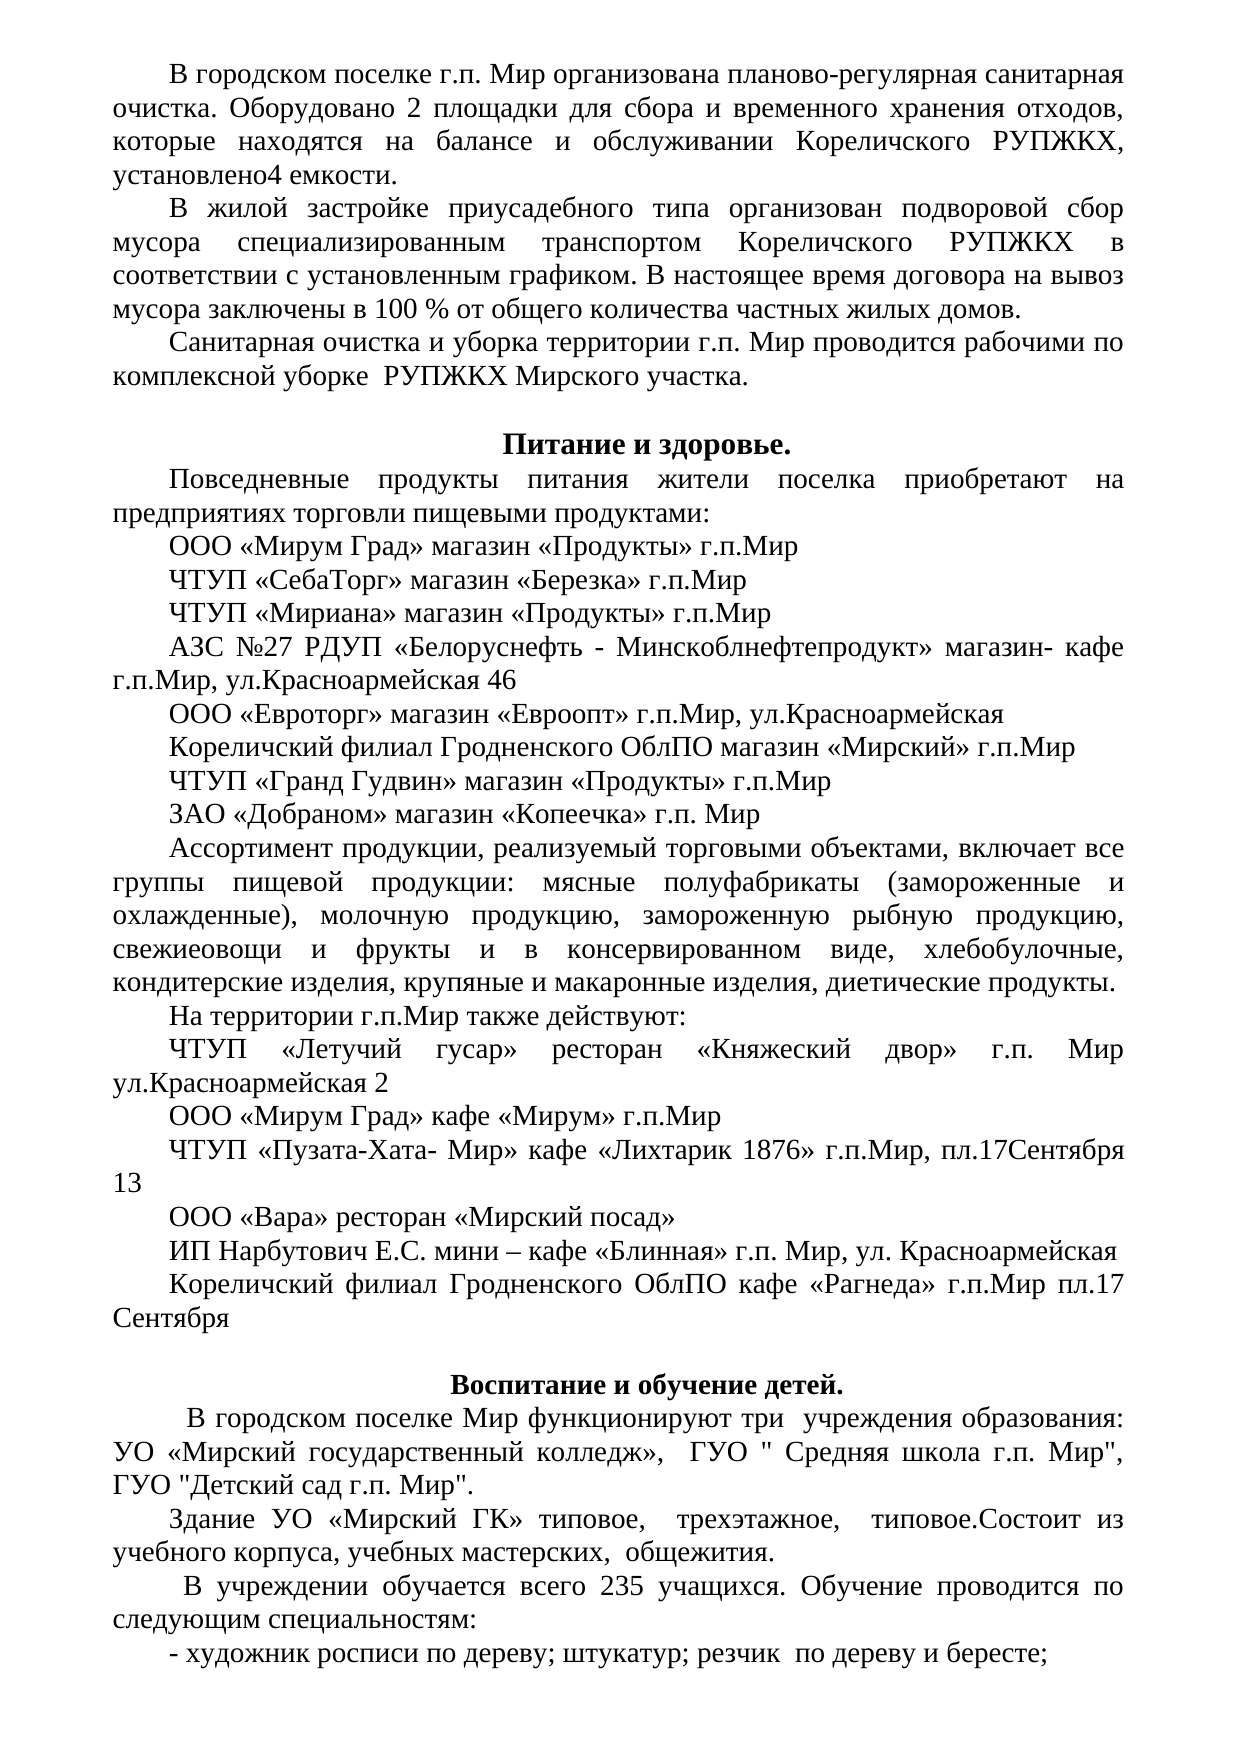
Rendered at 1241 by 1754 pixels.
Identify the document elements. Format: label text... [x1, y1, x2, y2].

text В городском поселке Мир функционируют три учреждения образования: УО «Мирский государственный колледж», ГУО " Средняя школа г.п. Мир", ГУО "Детский сад г.п. Мир". [112, 1400, 1125, 1501]
text ООО «Мирум Град» магазин «Продукты» г.п.Мир [112, 528, 1125, 562]
text Здание УО «Мирский ГК» типовое, трехэтажное, типовое.Состоит из учебного корпуса, учебных мастерских, общежития. [112, 1501, 1125, 1568]
text ЗАО «Добраном» магазин «Копеечка» г.п. Мир [112, 797, 1125, 830]
text На территории г.п.Мир также действуют: [112, 998, 1125, 1031]
text Питание и здоровье. [112, 425, 1125, 461]
text В учреждении обучается всего 235 учащихся. Обучение проводится по следующим специальностям: [112, 1568, 1125, 1635]
text ЧТУП «Летучий гусар» ресторан «Княжеский двор» г.п. Мир ул.Красноармейская 2 [112, 1031, 1125, 1098]
text ООО «Вара» ресторан «Мирский посад» [112, 1199, 1125, 1233]
text ЧТУП «СебаТорг» магазин «Березка» г.п.Мир [112, 562, 1125, 595]
text ООО «Евроторг» магазин «Евроопт» г.п.Мир, ул.Красноармейская [112, 696, 1125, 729]
text ООО «Мирум Град» кафе «Мирум» г.п.Мир [112, 1098, 1125, 1132]
list Ассортимент продукции, реализуемый торговыми объектами, включает все группы пищевой продукции: мясные полуфабрикаты (замороженные и охлажденные), молочную продукцию, замороженную рыбную продукцию, свежиеовощи и фрукты и в консервированном виде, хлебобулочные, кондитерские изделия, крупяные и макаронные изделия, диетические продукты. [112, 830, 1125, 998]
text Кореличский филиал Гродненского ОблПО магазин «Мирский» г.п.Мир [112, 729, 1125, 763]
text ИП Нарбутович Е.С. мини – кафе «Блинная» г.п. Мир, ул. Красноармейская [112, 1233, 1125, 1266]
text ЧТУП «Гранд Гудвин» магазин «Продукты» г.п.Мир [112, 763, 1125, 797]
text Воспитание и обучение детей. [112, 1367, 1125, 1400]
text ЧТУП «Пузата-Хата- Мир» кафе «Лихтарик 1876» г.п.Мир, пл.17Сентября 13 [112, 1132, 1125, 1199]
text Кореличский филиал Гродненского ОблПО кафе «Рагнеда» г.п.Мир пл.17 Сентября [112, 1266, 1125, 1333]
text Повседневные продукты питания жители поселка приобретают на предприятиях торговли пищевыми продуктами: [112, 461, 1125, 528]
text - художник росписи по дереву; штукатур; резчик по дереву и бересте; [112, 1635, 1125, 1669]
text В жилой застройке приусадебного типа организован подворовой сбор мусора специализированным транспортом Кореличского РУПЖКХ в соответствии с установленным графиком. В настоящее время договора на вывоз мусора заключены в 100 % от общего количества частных жилых домов. [112, 190, 1125, 324]
text Санитарная очистка и уборка территории г.п. Мир проводится рабочими по комплексной уборке РУПЖКХ Мирского участка. [112, 324, 1125, 392]
text АЗС №27 РДУП «Белоруснефть - Минскоблнефтепродукт» магазин- кафе г.п.Мир, ул.Красноармейская 46 [112, 629, 1125, 696]
text ЧТУП «Мириана» магазин «Продукты» г.п.Мир [112, 595, 1125, 629]
text В городском поселке г.п. Мир организована планово-регулярная санитарная очистка. Оборудовано 2 площадки для сбора и временного хранения отходов, которые находятся на балансе и обслуживании Кореличского РУПЖКХ, установлено4 емкости. [112, 56, 1125, 190]
